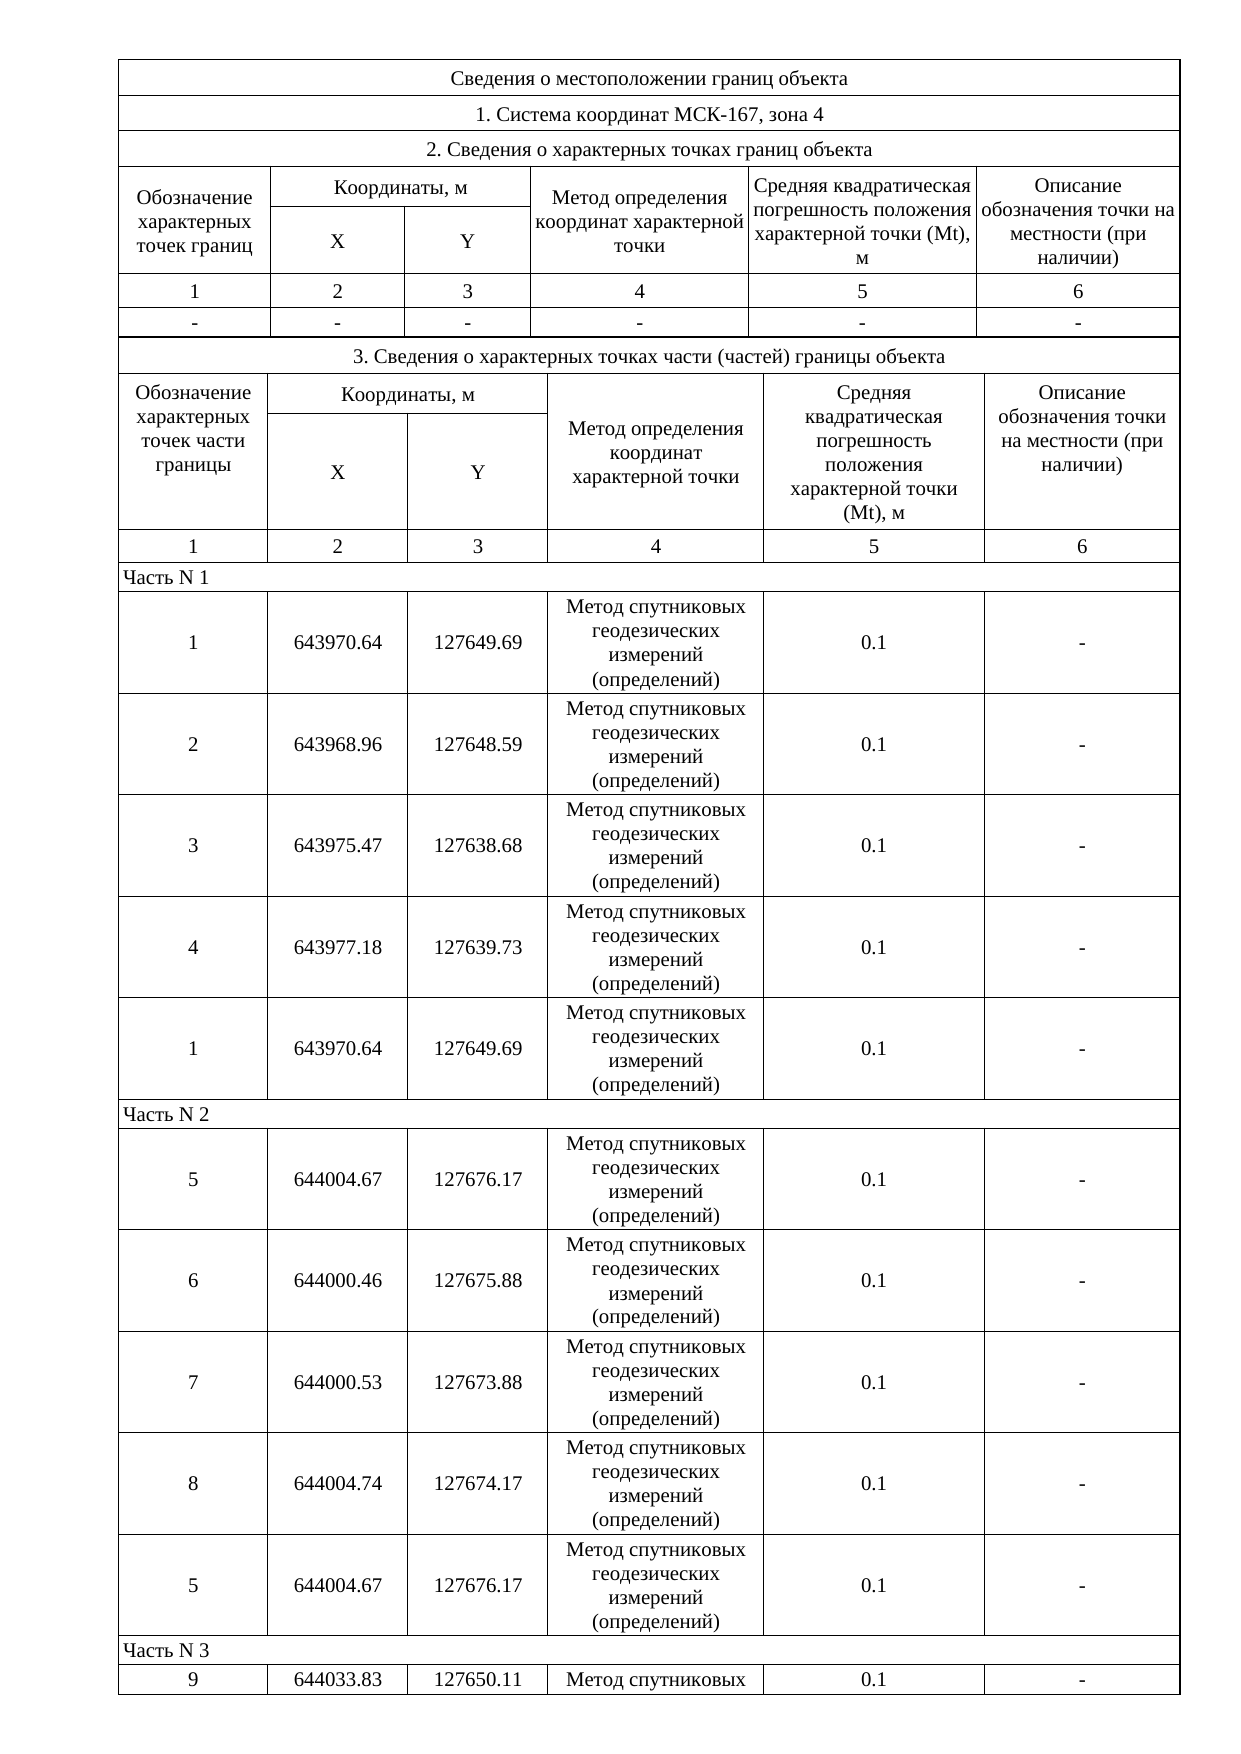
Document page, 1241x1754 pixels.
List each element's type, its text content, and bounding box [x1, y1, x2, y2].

table_cell - [985, 592, 1179, 693]
table_cell 644004.67 [268, 1129, 407, 1229]
table_cell 127649.69 [408, 592, 547, 693]
table_cell Y [405, 207, 530, 273]
table_cell 127676.17 [408, 1535, 547, 1635]
table_cell Описание обозначения точки на местности (при наличии) [985, 374, 1179, 528]
table_cell 5 [119, 1129, 267, 1229]
table_cell X [271, 207, 404, 273]
table_cell - [985, 998, 1179, 1098]
table_cell - [985, 1129, 1179, 1229]
table_cell 9 [119, 1665, 267, 1693]
table_cell Y [408, 414, 547, 528]
table_cell 1 [119, 998, 267, 1098]
table_cell 0.1 [764, 1433, 984, 1533]
table_cell 643975.47 [268, 795, 407, 896]
table_cell Метод спутниковых геодезических измерений (определений) [548, 1332, 763, 1432]
table_cell Метод определения координат характерной точки [531, 167, 748, 273]
table_cell 644000.53 [268, 1332, 407, 1432]
table_cell 7 [119, 1332, 267, 1432]
table_cell Координаты, м [271, 167, 530, 206]
table_cell Описание обозначения точки на местности (при наличии) [977, 167, 1179, 273]
table_cell 0.1 [764, 1129, 984, 1229]
table_cell Часть N 3 [119, 1636, 1179, 1664]
table_cell 4 [119, 897, 267, 997]
table_cell 1 [119, 592, 267, 693]
table_cell 644000.46 [268, 1230, 407, 1331]
table_cell 1 [119, 530, 267, 562]
table_cell - [985, 897, 1179, 997]
table_cell X [268, 414, 407, 528]
table_cell 3 [119, 795, 267, 896]
table_cell 2. Сведения о характерных точках границ объекта [119, 131, 1179, 166]
table_cell Часть N 1 [119, 563, 1179, 591]
table_cell 1 [119, 274, 270, 307]
table_cell Средняя квадратическая погрешность положения характерной точки (Mt), м [764, 374, 984, 528]
table_header 3. Сведения о характерных точках части (частей) границы объекта [119, 338, 1179, 373]
table_cell - [977, 308, 1179, 336]
table_cell - [985, 1433, 1179, 1533]
table_cell 1. Система координат МСК-167, зона 4 [119, 96, 1179, 130]
table_cell - [985, 694, 1179, 794]
table_cell 0.1 [764, 1535, 984, 1635]
table_cell 0.1 [764, 897, 984, 997]
table_cell 0.1 [764, 1665, 984, 1693]
table_cell Метод спутниковых геодезических измерений (определений) [548, 1230, 763, 1331]
table_cell - [985, 1535, 1179, 1635]
table_cell 2 [271, 274, 404, 307]
table_cell 643970.64 [268, 592, 407, 693]
table_cell 5 [749, 274, 976, 307]
table_cell 0.1 [764, 795, 984, 896]
table_cell Метод спутниковых геодезических измерений (определений) [548, 1665, 763, 1693]
table_cell 644004.67 [268, 1535, 407, 1635]
table_cell Метод спутниковых геодезических измерений (определений) [548, 795, 763, 896]
table_cell 127639.73 [408, 897, 547, 997]
table_cell 8 [119, 1433, 267, 1533]
table_cell 6 [977, 274, 1179, 307]
table_cell Метод спутниковых геодезических измерений (определений) [548, 998, 763, 1098]
table_cell Часть N 2 [119, 1100, 1179, 1128]
table_cell Метод спутниковых геодезических измерений (определений) [548, 592, 763, 693]
table_cell 5 [119, 1535, 267, 1635]
table_cell - [119, 308, 270, 336]
table_cell 127676.17 [408, 1129, 547, 1229]
table_cell 4 [548, 530, 763, 562]
table_cell 4 [531, 274, 748, 307]
table_cell - [985, 1332, 1179, 1432]
table_cell Метод спутниковых геодезических измерений (определений) [548, 1433, 763, 1533]
table_cell 0.1 [764, 592, 984, 693]
table_cell 3 [405, 274, 530, 307]
table_cell 127674.17 [408, 1433, 547, 1533]
table_cell 127638.68 [408, 795, 547, 896]
table_cell 127650.11 [408, 1665, 547, 1693]
table_cell Метод спутниковых геодезических измерений (определений) [548, 1129, 763, 1229]
table_cell 5 [764, 530, 984, 562]
table_cell 643977.18 [268, 897, 407, 997]
table_cell Метод спутниковых геодезических измерений (определений) [548, 1535, 763, 1635]
table_cell 644004.74 [268, 1433, 407, 1533]
table_cell 6 [985, 530, 1179, 562]
table_cell 2 [268, 530, 407, 562]
table_cell - [749, 308, 976, 336]
table_cell - [985, 1665, 1179, 1693]
table_cell Метод определения координат характерной точки [548, 374, 763, 528]
table_cell Средняя квадратическая погрешность положения характерной точки (Mt), м [749, 167, 976, 273]
table_cell 0.1 [764, 1230, 984, 1331]
table_cell - [405, 308, 530, 336]
table_cell - [985, 1230, 1179, 1331]
table_cell Обозначение характерных точек части границы [119, 374, 267, 528]
table_cell Обозначение характерных точек границ [119, 167, 270, 273]
table_cell 643968.96 [268, 694, 407, 794]
table_cell 0.1 [764, 998, 984, 1098]
table_cell - [531, 308, 748, 336]
table_cell 0.1 [764, 1332, 984, 1432]
table_cell Метод спутниковых геодезических измерений (определений) [548, 694, 763, 794]
table_cell 127675.88 [408, 1230, 547, 1331]
table_header Сведения о местоположении границ объекта [119, 60, 1179, 94]
table_cell Метод спутниковых геодезических измерений (определений) [548, 897, 763, 997]
table_cell - [985, 795, 1179, 896]
table_cell 2 [119, 694, 267, 794]
table_cell 3 [408, 530, 547, 562]
table_cell 0.1 [764, 694, 984, 794]
table_cell Координаты, м [268, 374, 547, 413]
table_cell 127649.69 [408, 998, 547, 1098]
table_cell 643970.64 [268, 998, 407, 1098]
table_cell - [271, 308, 404, 336]
table_cell 127673.88 [408, 1332, 547, 1432]
table_cell 644033.83 [268, 1665, 407, 1693]
table_cell 6 [119, 1230, 267, 1331]
table_cell 127648.59 [408, 694, 547, 794]
